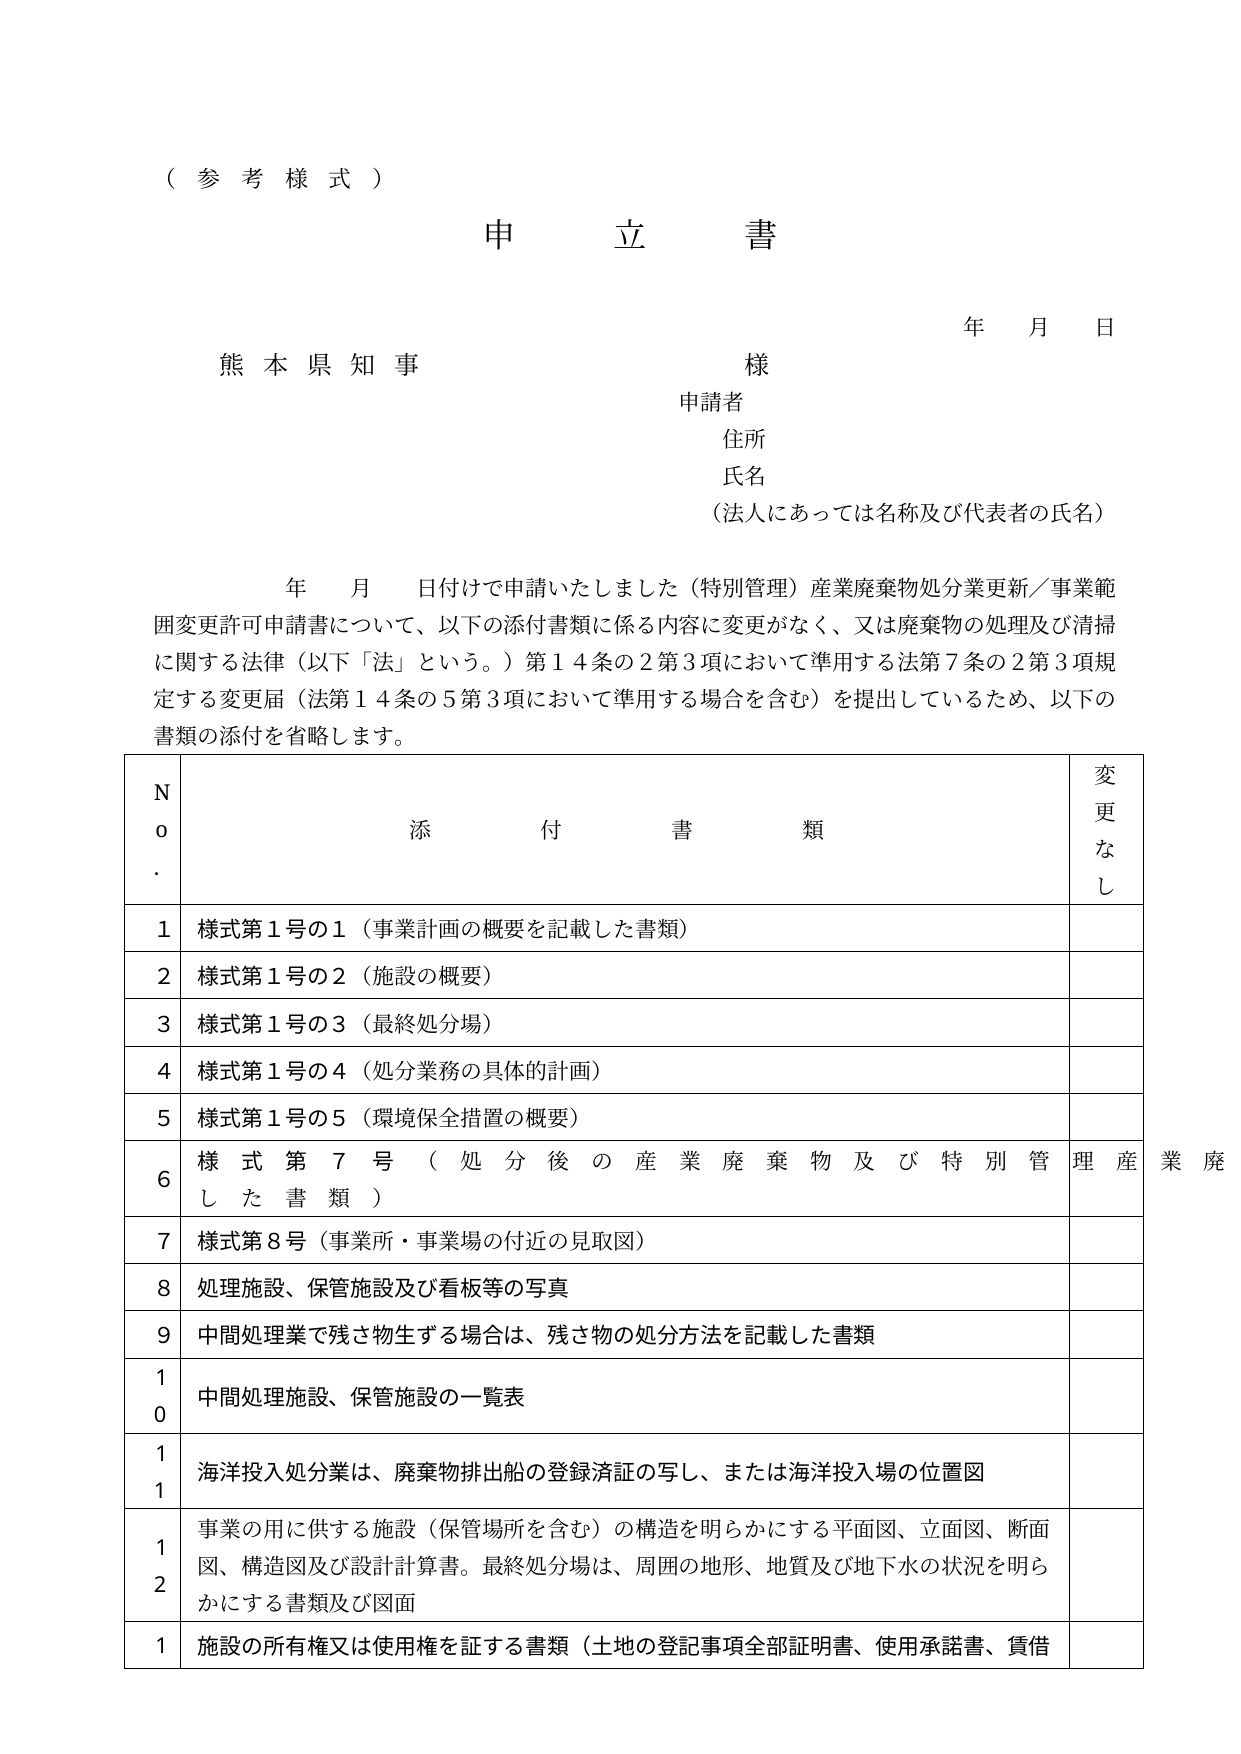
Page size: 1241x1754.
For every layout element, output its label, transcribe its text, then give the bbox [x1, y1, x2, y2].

table_cell 処理施設、保管施設及び看板等の写真 [181, 1264, 1069, 1310]
table_cell 中間処理業で残さ物生ずる場合は、残さ物の処分方法を記載した書類 [181, 1311, 1069, 1357]
table_cell [1070, 1264, 1143, 1310]
table_cell [1070, 1311, 1143, 1357]
table_cell ６ [125, 1141, 180, 1216]
text 年 月 日 [323, 308, 1116, 345]
table_cell [1070, 1141, 1143, 1216]
table_cell 事業の用に供する施設（保管場所を含む）の構造を明らかにする平面図、立面図、断面図、構造図及び設計計算書。最終処分場は、周囲の地形、地質及び地下水の状況を明らかにする書類及び図面 [181, 1509, 1069, 1621]
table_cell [181, 1622, 1069, 1668]
text 熊本県知事 様 [154, 345, 1116, 382]
table_cell 様式第８号（事業所・事業場の付近の見取図） [181, 1217, 1069, 1263]
table_cell [1070, 952, 1143, 998]
text （参考様式） [154, 159, 1116, 196]
table_cell 様式第１号の５（環境保全措置の概要） [181, 1094, 1069, 1140]
table_cell 11 [125, 1434, 180, 1508]
table_cell 様式第１号の３（最終処分場） [181, 999, 1069, 1046]
text 年 月 日付けで申請いたしました（特別管理）産業廃棄物処分業更新／事業範囲変更許可申請書について、以下の添付書類に係る内容に変更がなく、又は廃棄物の処理及び清掃に関する法律（以下「法」という。）第１４条の２第３項において準用する法第７条の２第３項規定する変更届（法第１４条の５第３項において準用する場合を含む）を提出しているため、以下の書類の添付を省略します。 [154, 568, 1116, 754]
table_cell 様式第１号の４（処分業務の具体的計画） [181, 1047, 1069, 1093]
table_cell 12 [125, 1509, 180, 1621]
table_cell ７ [125, 1217, 180, 1263]
table_cell [1070, 999, 1143, 1046]
table_cell [1070, 1622, 1143, 1668]
table_cell ９ [125, 1311, 180, 1357]
table_cell [1070, 1217, 1143, 1263]
text 氏名 [154, 456, 1116, 494]
text 申 立 書 [154, 196, 1116, 271]
table_cell ３ [125, 999, 180, 1046]
table_cell [1070, 1509, 1143, 1621]
table_header 添 付 書 類 [181, 755, 1069, 904]
text 申請者 [154, 382, 1116, 419]
table_cell 10 [125, 1359, 180, 1433]
table_cell ５ [125, 1094, 180, 1140]
table_cell [1070, 1094, 1143, 1140]
table_cell １ [125, 905, 180, 951]
table_cell [1070, 1434, 1143, 1508]
text （法人にあっては名称及び代表者の氏名） [154, 494, 1116, 531]
table_cell 様式第１号の２（施設の概要） [181, 952, 1069, 998]
table_cell [1070, 1359, 1143, 1433]
table_header 変更 なし [1070, 755, 1143, 904]
text 住所 [154, 419, 1116, 456]
table_cell 様式第７号（処分後の産業廃棄物及び特別管理産業廃棄物の処理方法を記載した書類） [181, 1141, 1069, 1216]
table_cell [1070, 1047, 1143, 1093]
table_cell 海洋投入処分業は、廃棄物排出船の登録済証の写し、または海洋投入場の位置図 [181, 1434, 1069, 1508]
table_header No. [125, 755, 180, 904]
table_cell ８ [125, 1264, 180, 1310]
table_cell [1070, 905, 1143, 951]
table_cell 13 [125, 1622, 180, 1668]
table_cell ２ [125, 952, 180, 998]
table_cell 中間処理施設、保管施設の一覧表 [181, 1359, 1069, 1433]
table_cell 様式第１号の１（事業計画の概要を記載した書類） [181, 905, 1069, 951]
table_cell ４ [125, 1047, 180, 1093]
